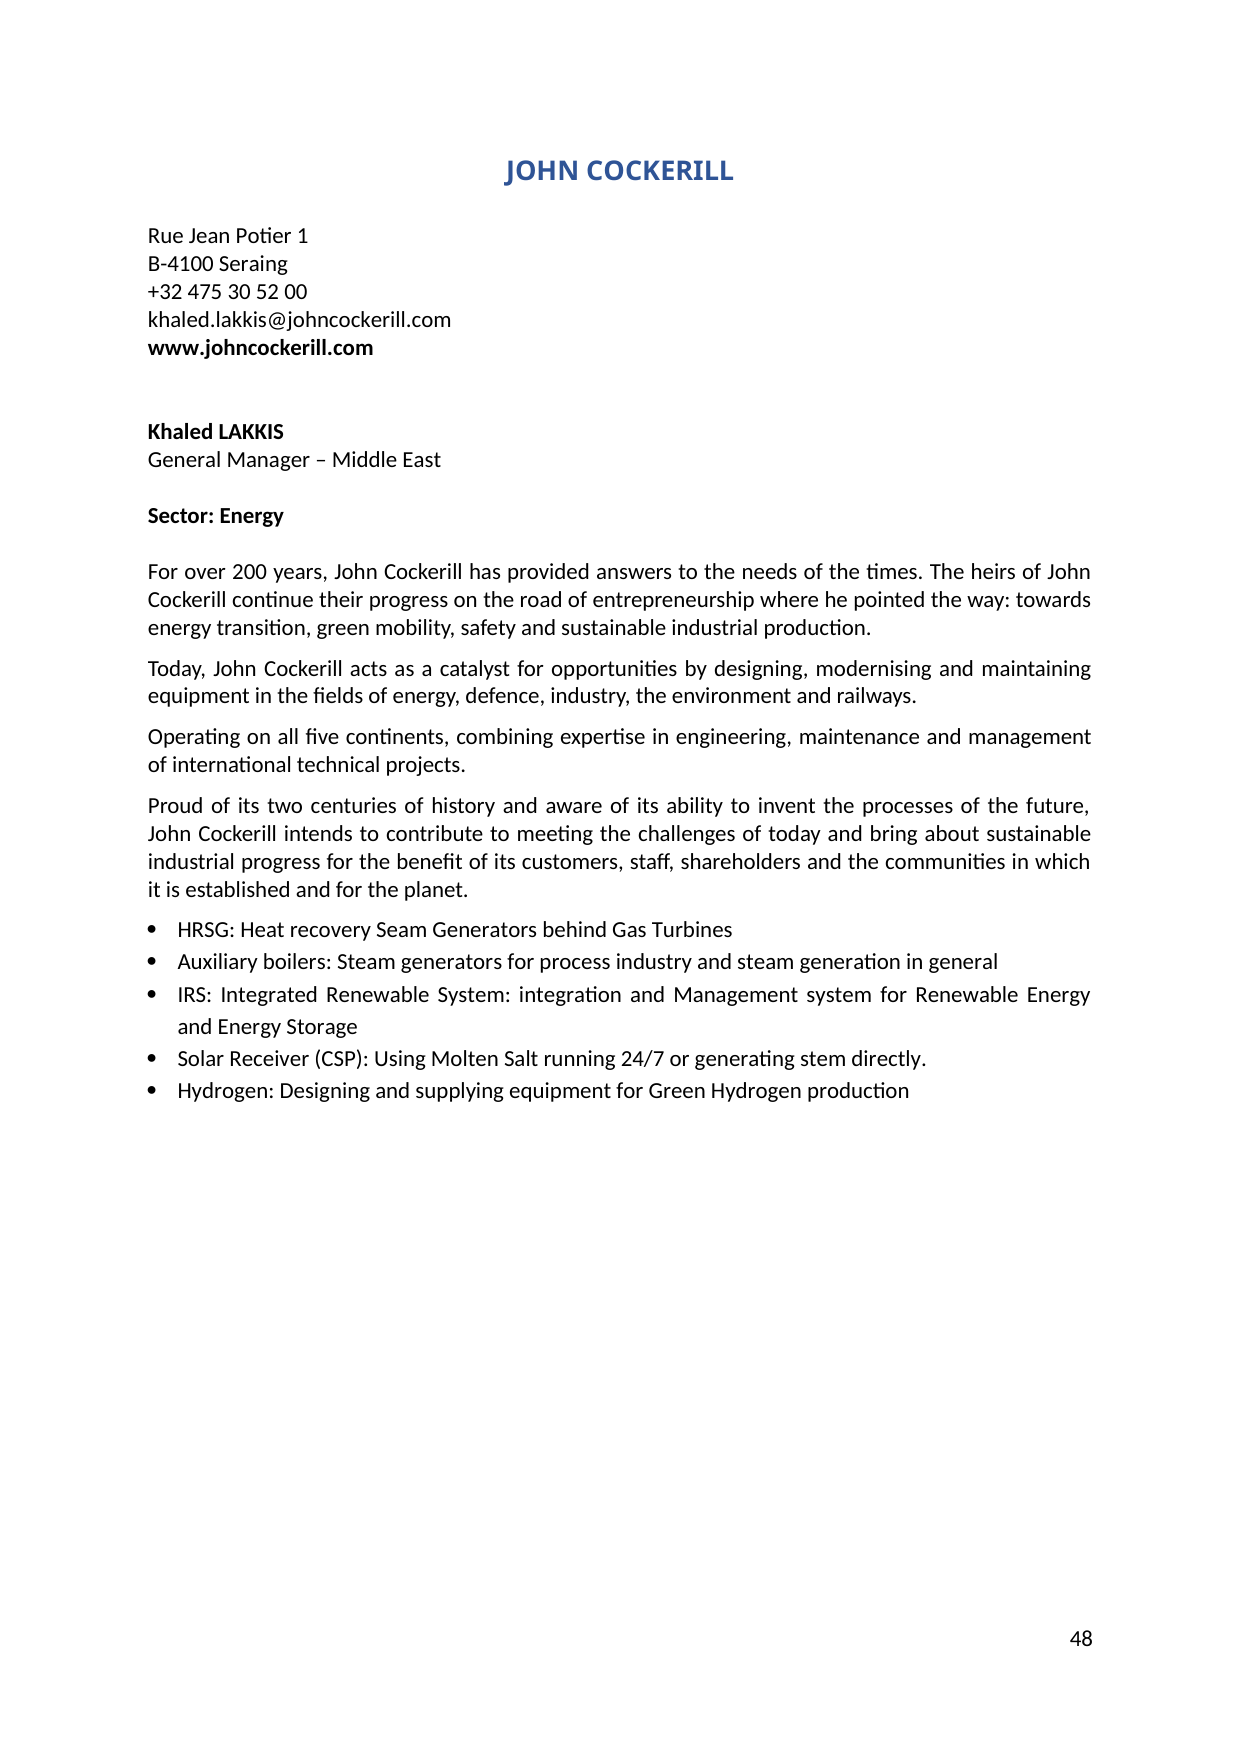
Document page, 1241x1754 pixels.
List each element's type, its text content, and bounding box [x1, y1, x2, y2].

list Solar Receiver (CSP): Using Molten Salt running 24/7 or generating stem directly. [148, 1044, 1093, 1072]
list IRS: Integrated Renewable System: integration and Management system for Renewable Energy and Energy Storage [148, 980, 1093, 1040]
text Sector: Energy [148, 501, 1093, 529]
text B-4100 Seraing [148, 249, 1093, 277]
subtitle JOHN COCKERILL [148, 152, 1093, 189]
text Operating on all five continents, combining expertise in engineering, maintenance and management of international technical projects. [148, 722, 1093, 778]
text khaled.lakkis@johncockerill.com [148, 305, 1093, 333]
text www.johncockerill.com [148, 333, 1093, 361]
list HRSG: Heat recovery Seam Generators behind Gas Turbines [148, 915, 1093, 943]
text Proud of its two centuries of history and aware of its ability to invent the processes of the future, John Cockerill intends to contribute to meeting the challenges of today and bring about sustainable industrial progress for the benefit of its customers, staff, shareholders and the communities in which it is established and for the planet. [148, 791, 1093, 903]
list Hydrogen: Designing and supplying equipment for Green Hydrogen production [148, 1076, 1093, 1104]
text Khaled LAKKIS [148, 417, 1093, 445]
text For over 200 years, John Cockerill has provided answers to the needs of the times. The heirs of John Cockerill continue their progress on the road of entrepreneurship where he pointed the way: towards energy transition, green mobility, safety and sustainable industrial production. [148, 557, 1093, 641]
text +32 475 30 52 00 [148, 277, 1093, 305]
list Auxiliary boilers: Steam generators for process industry and steam generation in general [148, 947, 1093, 976]
text Rue Jean Potier 1 [148, 221, 1093, 249]
text General Manager – Middle East [148, 445, 1093, 473]
text Today, John Cockerill acts as a catalyst for opportunities by designing, modernising and maintaining equipment in the fields of energy, defence, industry, the environment and railways. [148, 654, 1093, 710]
